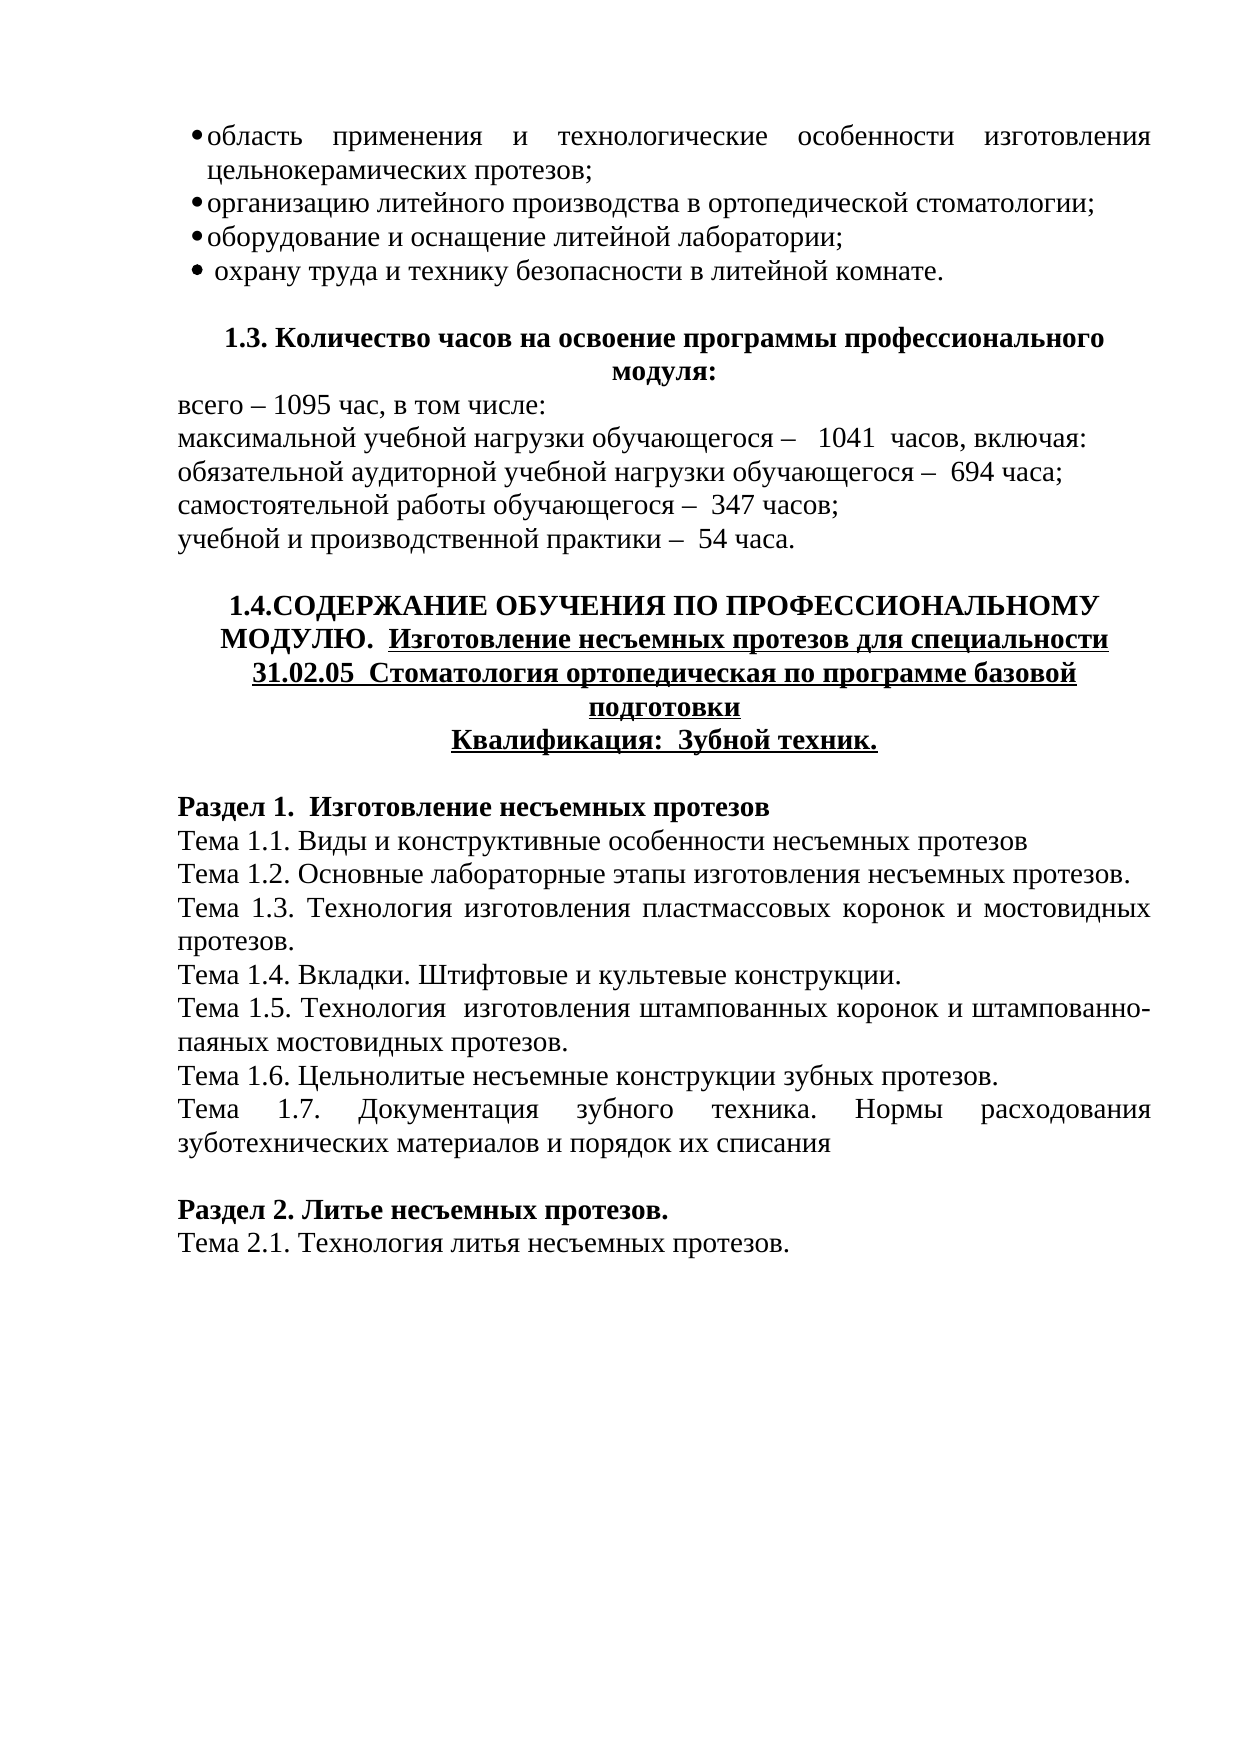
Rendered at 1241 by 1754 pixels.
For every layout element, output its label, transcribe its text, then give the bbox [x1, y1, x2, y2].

text Тема 1.7. Документация зубного техника. Нормы расходования зуботехнических материалов и порядок их списания [177, 1091, 1152, 1158]
text Тема 1.5. Технология изготовления штампованных коронок и штампованно-паяных мостовидных протезов. [177, 991, 1152, 1058]
text Тема 1.1. Виды и конструктивные особенности несъемных протезов [177, 823, 1152, 856]
text Тема 1.6. Цельнолитые несъемные конструкции зубных протезов. [177, 1058, 1152, 1091]
text 1.4.СОДЕРЖАНИЕ ОБУЧЕНИЯ ПО ПРОФЕССИОНАЛЬНОМУ МОДУЛЮ. Изготовление несъемных протезов для специальности 31.02.05 Стоматология ортопедическая по программе базовой подготовки [177, 588, 1152, 722]
list оборудование и оснащение литейной лаборатории; [192, 219, 1152, 253]
text Тема 1.2. Основные лабораторные этапы изготовления несъемных протезов. [177, 856, 1152, 890]
text Раздел 1. Изготовление несъемных протезов [177, 789, 1152, 823]
text 1.3. Количество часов на освоение программы профессионального модуля: [177, 320, 1152, 387]
text обязательной аудиторной учебной нагрузки обучающегося – 694 часа; [177, 454, 1152, 487]
list охрану труда и технику безопасности в литейной комнате. [192, 253, 1152, 286]
list область применения и технологические особенности изготовления цельнокерамических протезов; [192, 118, 1152, 185]
list организацию литейного производства в ортопедической стоматологии; [192, 185, 1152, 219]
text Тема 1.3. Технология изготовления пластмассовых коронок и мостовидных протезов. [177, 890, 1152, 957]
text учебной и производственной практики – 54 часа. [177, 521, 1152, 554]
text Раздел 2. Литье несъемных протезов. [177, 1192, 1152, 1225]
text Тема 1.4. Вкладки. Штифтовые и культевые конструкции. [177, 957, 1152, 991]
text Квалификация: Зубной техник. [177, 722, 1152, 756]
text Тема 2.1. Технология литья несъемных протезов. [177, 1225, 1152, 1259]
text всего – 1095 час, в том числе: [177, 387, 1152, 420]
text самостоятельной работы обучающегося – 347 часов; [177, 487, 1152, 521]
text максимальной учебной нагрузки обучающегося – 1041 часов, включая: [177, 420, 1152, 454]
